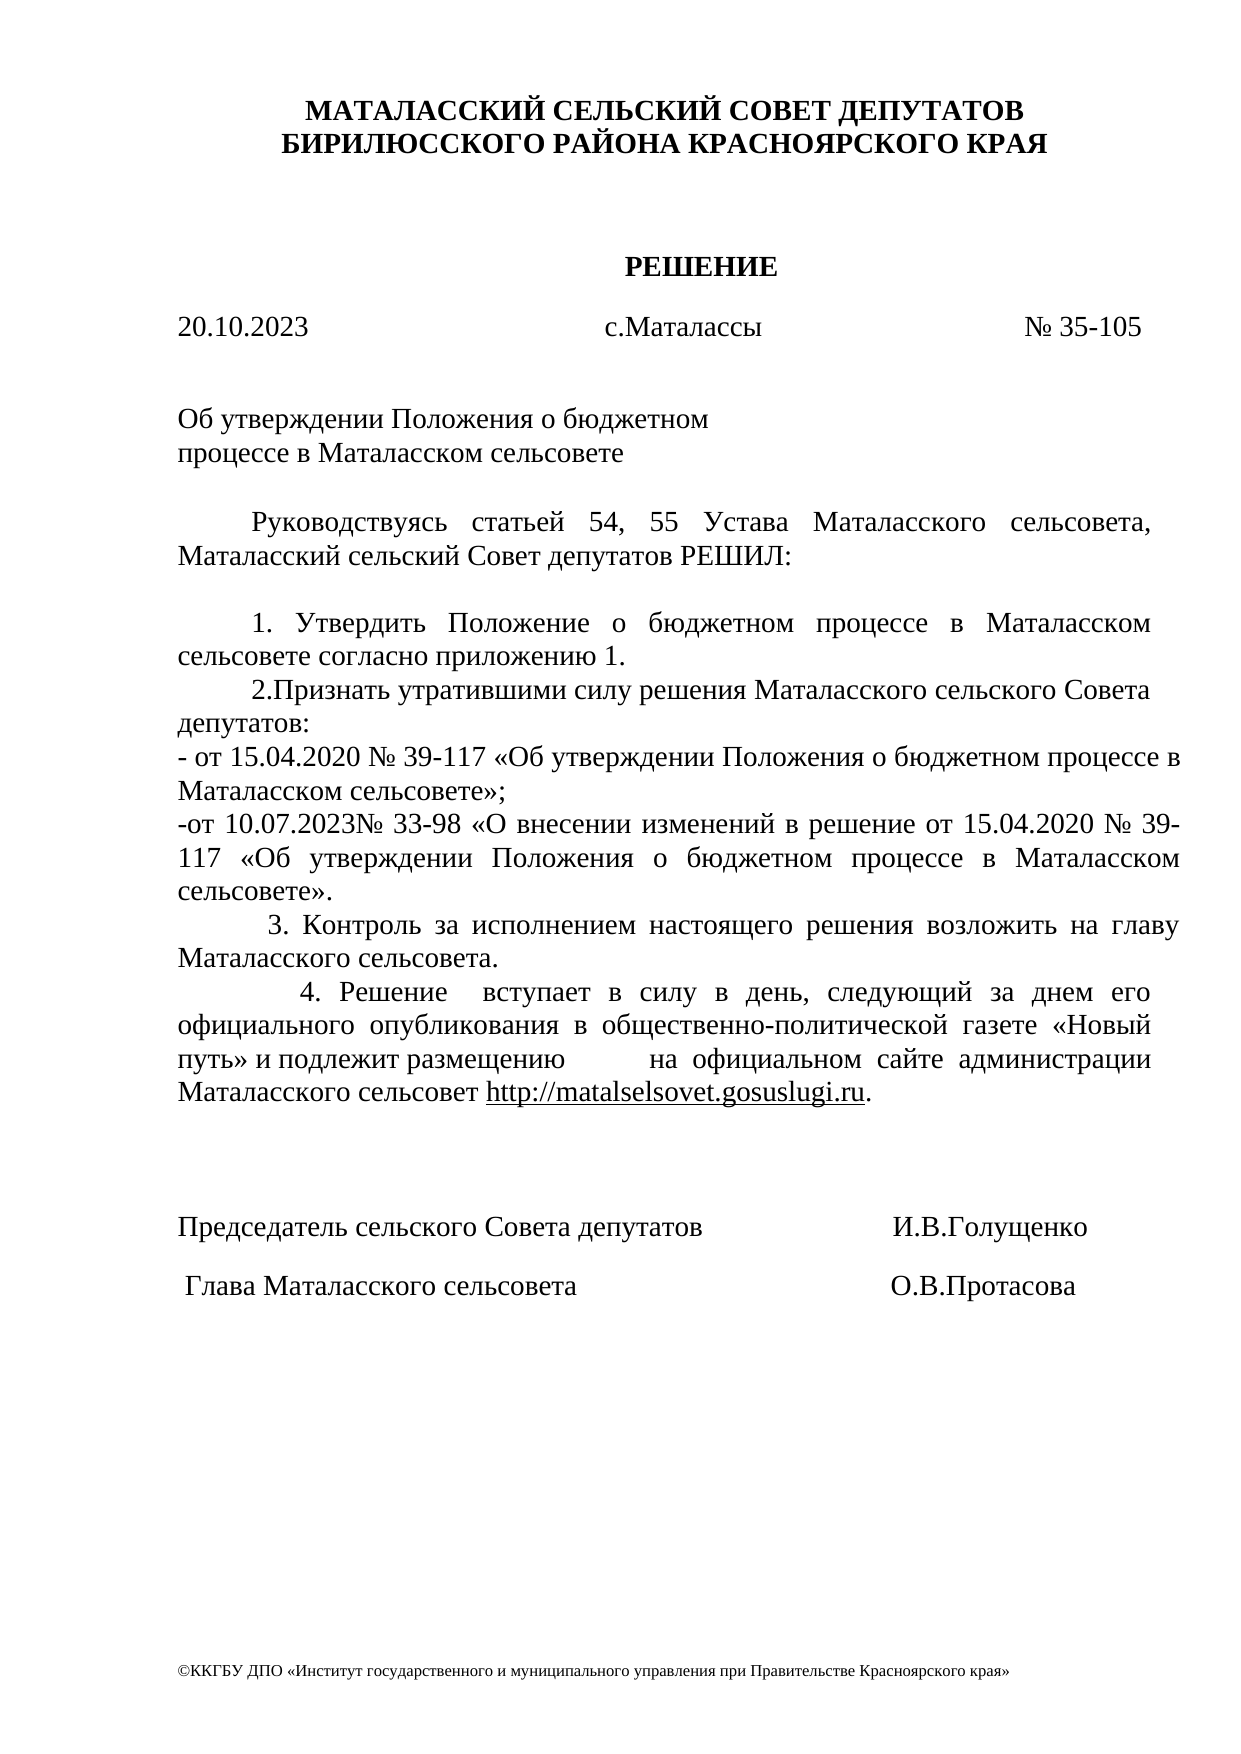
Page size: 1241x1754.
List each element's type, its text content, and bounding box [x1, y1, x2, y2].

text 3. Контроль за исполнением настоящего решения возложить на главу Маталасского сельсовета. [177, 907, 1181, 974]
text Глава Маталасского сельсовета О.В.Протасова [177, 1268, 1152, 1302]
subtitle процессе в Маталасском сельсовете [177, 435, 1152, 469]
text МАТАЛАССКИЙ СЕЛЬСКИЙ СОВЕТ ДЕПУТАТОВ [177, 93, 1152, 126]
text -от 10.07.2023№ 33-98 «О внесении изменений в решение от 15.04.2020 № 39-117 «Об утверждении Положения о бюджетном процессе в Маталасском сельсовете». [177, 806, 1181, 907]
text 2.Признать утратившими силу решения Маталасского сельского Совета депутатов: [177, 672, 1152, 739]
text 20.10.2023 с.Маталассы № 35-105 [177, 309, 1152, 342]
text РЕШЕНИЕ [177, 249, 1152, 283]
subtitle 1. Утвердить Положение о бюджетном процессе в Маталасском сельсовете согласно приложению 1. [177, 605, 1152, 672]
text БИРИЛЮССКОГО РАЙОНА КРАСНОЯРСКОГО КРАЯ [177, 126, 1152, 160]
text Председатель сельского Совета депутатов И.В.Голущенко [177, 1209, 1152, 1242]
text 4. Решение вступает в силу в день, следующий за днем его официального опубликования в общественно-политической газете «Новый путь» и подлежит размещению на официальном сайте администрации Маталасского сельсовет http://matalselsovet.gosuslugi.ru. [177, 974, 1152, 1108]
text Руководствуясь статьей 54, 55 Устава Маталасского сельсовета, Маталасский сельский Совет депутатов РЕШИЛ: [177, 504, 1152, 571]
text - от 15.04.2020 № 39-117 «Об утверждении Положения о бюджетном процессе в Маталасском сельсовете»; [177, 739, 1181, 806]
subtitle Об утверждении Положения о бюджетном [177, 402, 1152, 435]
